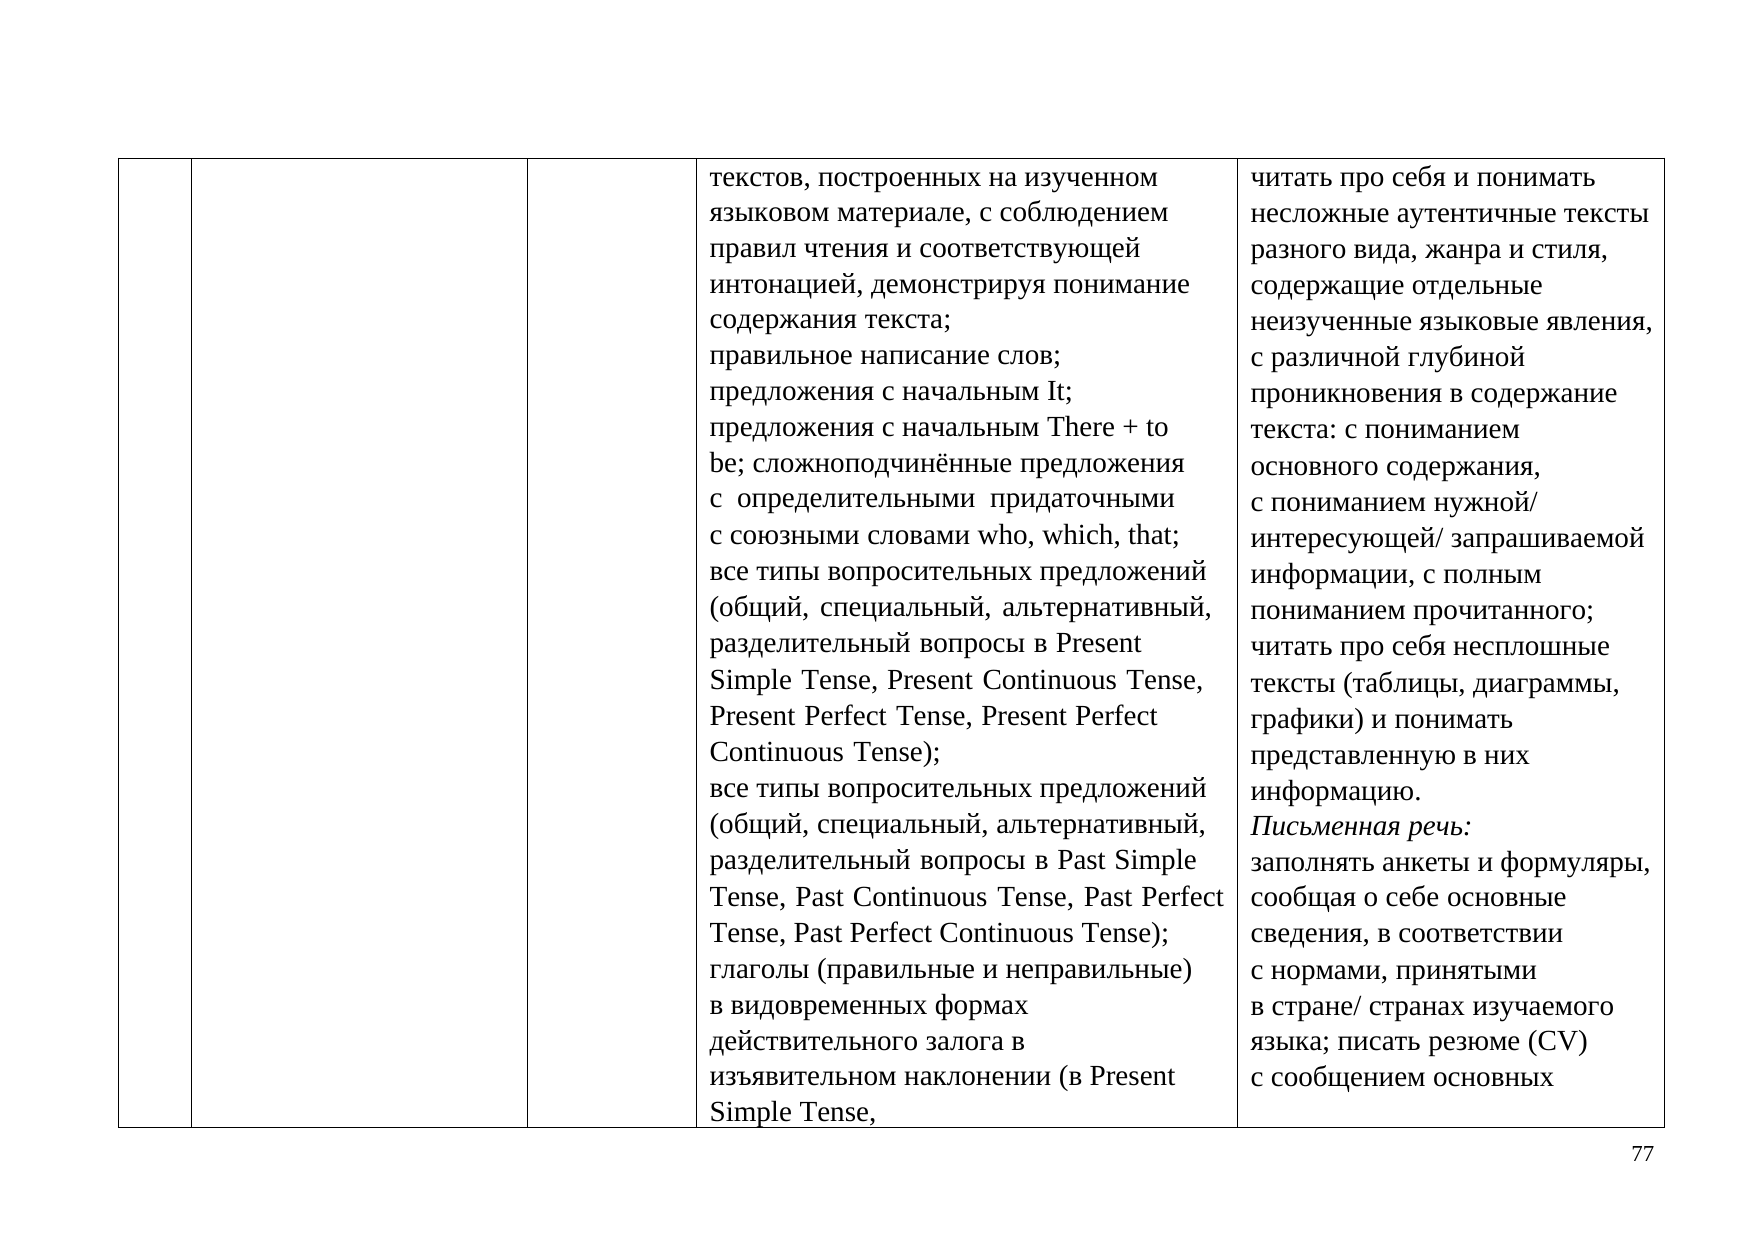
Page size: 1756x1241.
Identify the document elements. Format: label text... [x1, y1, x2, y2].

table_header текстов, построенных на изученном языковом материале, с соблюдением правил чтения и соответствующей интонацией, демонстрируя понимание содержания текста; правильное написание слов; предложения с начальным It; предложения с начальным There + to be; сложноподчинённые предложения с определительными придаточными с союзными словами who, which, that; все типы вопросительных предложений (общий, специальный, альтернативный, разделительный вопросы в Present Simple Tense, Present Continuous Tense, Present Perfect Tense, Present Perfect Continuous Tense); все типы вопросительных предложений (общий, специальный, альтернативный, разделительный вопросы в Past Simple Tense, Past Continuous Tense, Past Perfect Tense, Past Perfect Continuous Tense); глаголы (правильные и неправильные) в видовременных формах действительного залога в изъявительном наклонении (в Present Simple Tense, [697, 159, 1237, 1127]
table_header [528, 159, 696, 1127]
table_header [192, 159, 527, 1127]
table_header [119, 159, 191, 1127]
table_header читать про себя и понимать несложные аутентичные тексты разного вида, жанра и стиля, содержащие отдельные неизученные языковые явления, с различной глубиной проникновения в содержание текста: с пониманием основного содержания, с пониманием нужной/ интересующей/ запрашиваемой информации, с полным пониманием прочитанного; читать про себя несплошные тексты (таблицы, диаграммы, графики) и понимать представленную в них информацию. Письменная речь: заполнять анкеты и формуляры, сообщая о себе основные сведения, в соответствии с нормами, принятыми в стране/ странах изучаемого языка; писать резюме (CV) с сообщением основных [1238, 159, 1664, 1127]
